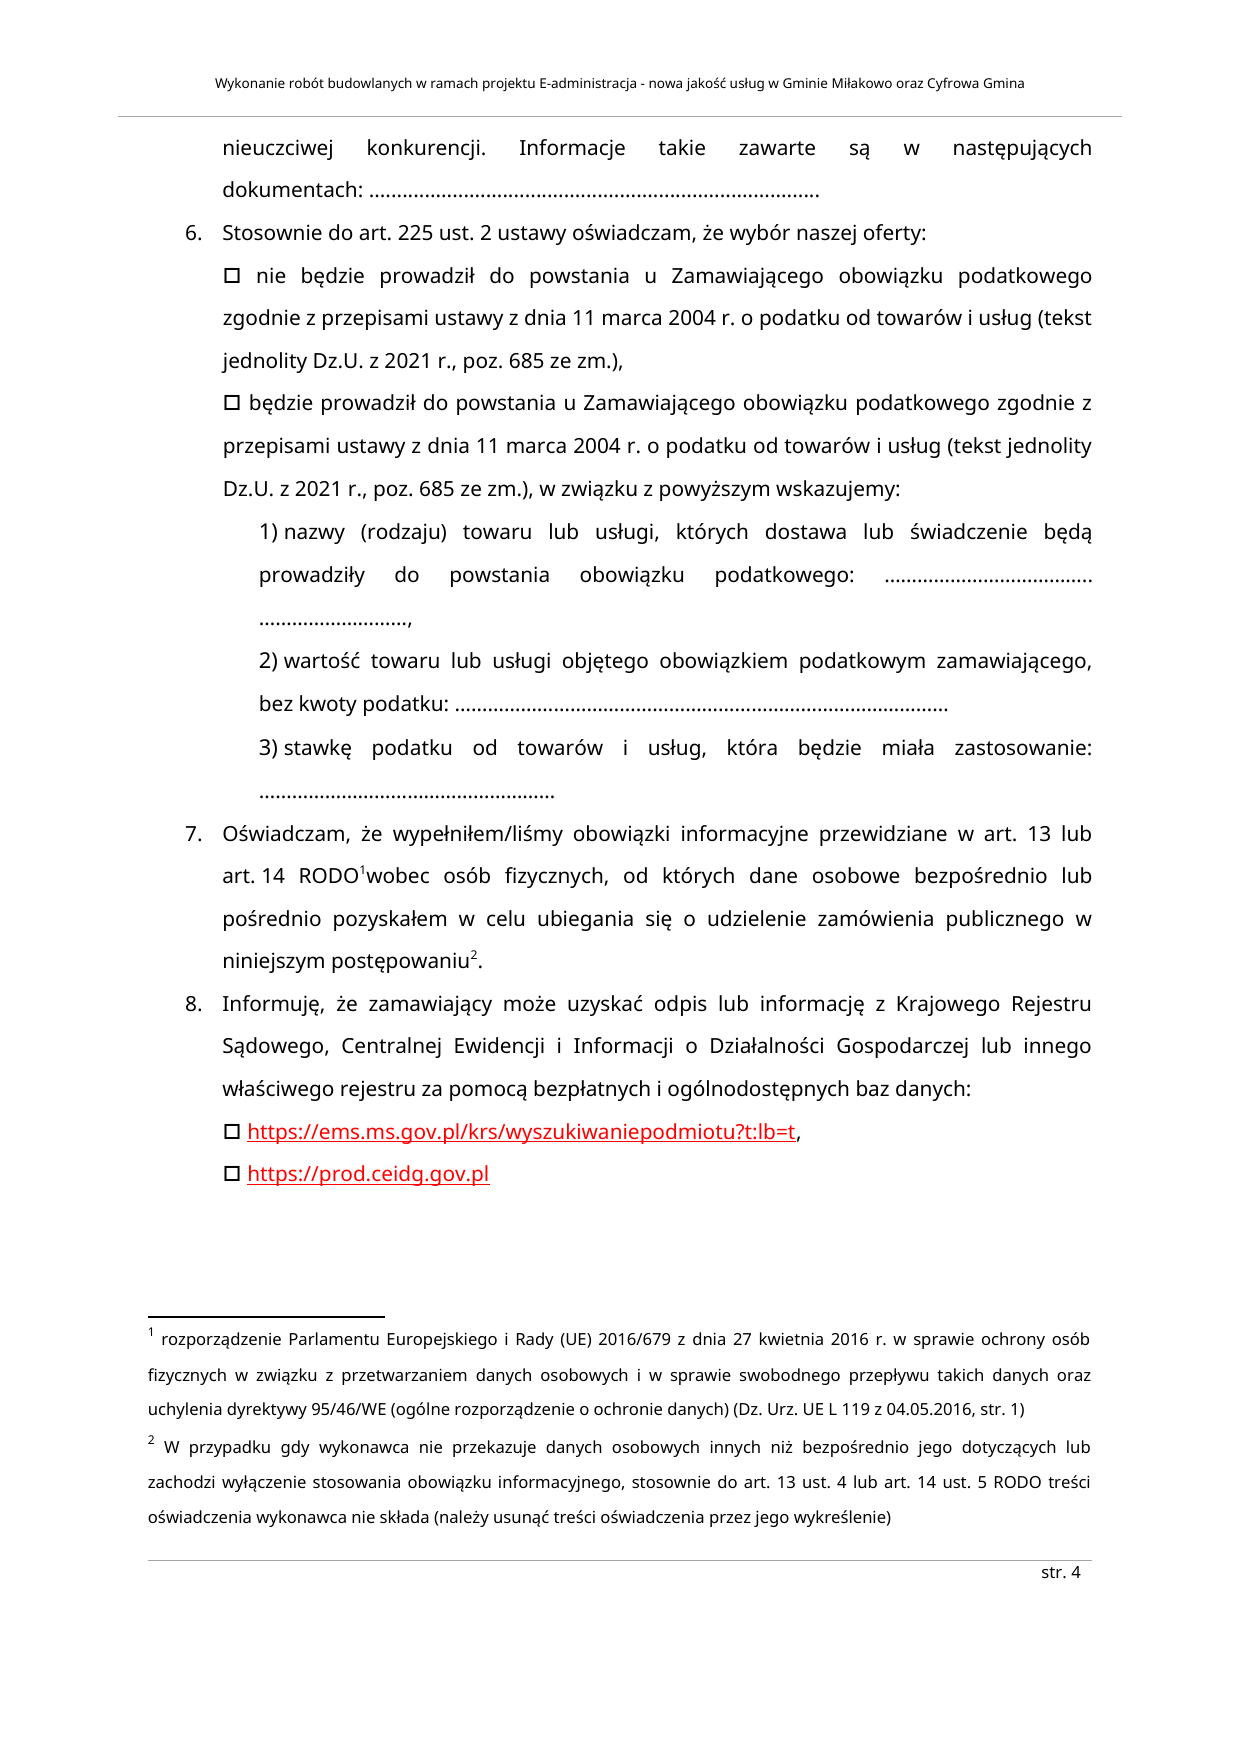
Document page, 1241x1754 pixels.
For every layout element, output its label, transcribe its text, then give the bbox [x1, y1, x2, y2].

text https://ems.ms.gov.pl/krs/wyszukiwaniepodmiotu?t:lb=t, [223, 1117, 1093, 1145]
text nie będzie prowadził do powstania u Zamawiającego obowiązku podatkowego zgodnie z przepisami ustawy z dnia 11 marca 2004 r. o podatku od towarów i usług (tekst jednolity Dz.U. z 2021 r., poz. 685 ze zm.), [223, 261, 1093, 374]
list stawkę podatku od towarów i usług, która będzie miała zastosowanie: ……………………………………………… [259, 732, 1093, 804]
text będzie prowadził do powstania u Zamawiającego obowiązku podatkowego zgodnie z przepisami ustawy z dnia 11 marca 2004 r. o podatku od towarów i usług (tekst jednolity Dz.U. z 2021 r., poz. 685 ze zm.), w związku z powyższym wskazujemy: [223, 388, 1093, 502]
list nazwy (rodzaju) towaru lub usługi, których dostawa lub świadczenie będą prowadziły do powstania obowiązku podatkowego: ………………………………..………………………, [259, 516, 1093, 631]
text https://prod.ceidg.gov.pl [223, 1159, 1093, 1188]
list Stosownie do art. 225 ust. 2 ustawy oświadczam, że wybór naszej oferty: [185, 218, 1093, 247]
list Oświadczam, że wypełniłem/liśmy obowiązki informacyjne przewidziane w art. 13 lub art. 14 RODOwobec osób fizycznych, od których dane osobowe bezpośrednio lub pośrednio pozyskałem w celu ubiegania się o udzielenie zamówienia publicznego w niniejszym postępowaniu. [185, 819, 1093, 975]
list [185, 133, 1093, 204]
list wartość towaru lub usługi objętego obowiązkiem podatkowym zamawiającego, bez kwoty podatku: ……………………………………………………………………………… [259, 646, 1093, 718]
list Informuję, że zamawiający może uzyskać odpis lub informację z Krajowego Rejestru Sądowego, Centralnej Ewidencji i Informacji o Działalności Gospodarczej lub innego właściwego rejestru za pomocą bezpłatnych i ogólnodostępnych baz danych: [185, 989, 1093, 1103]
